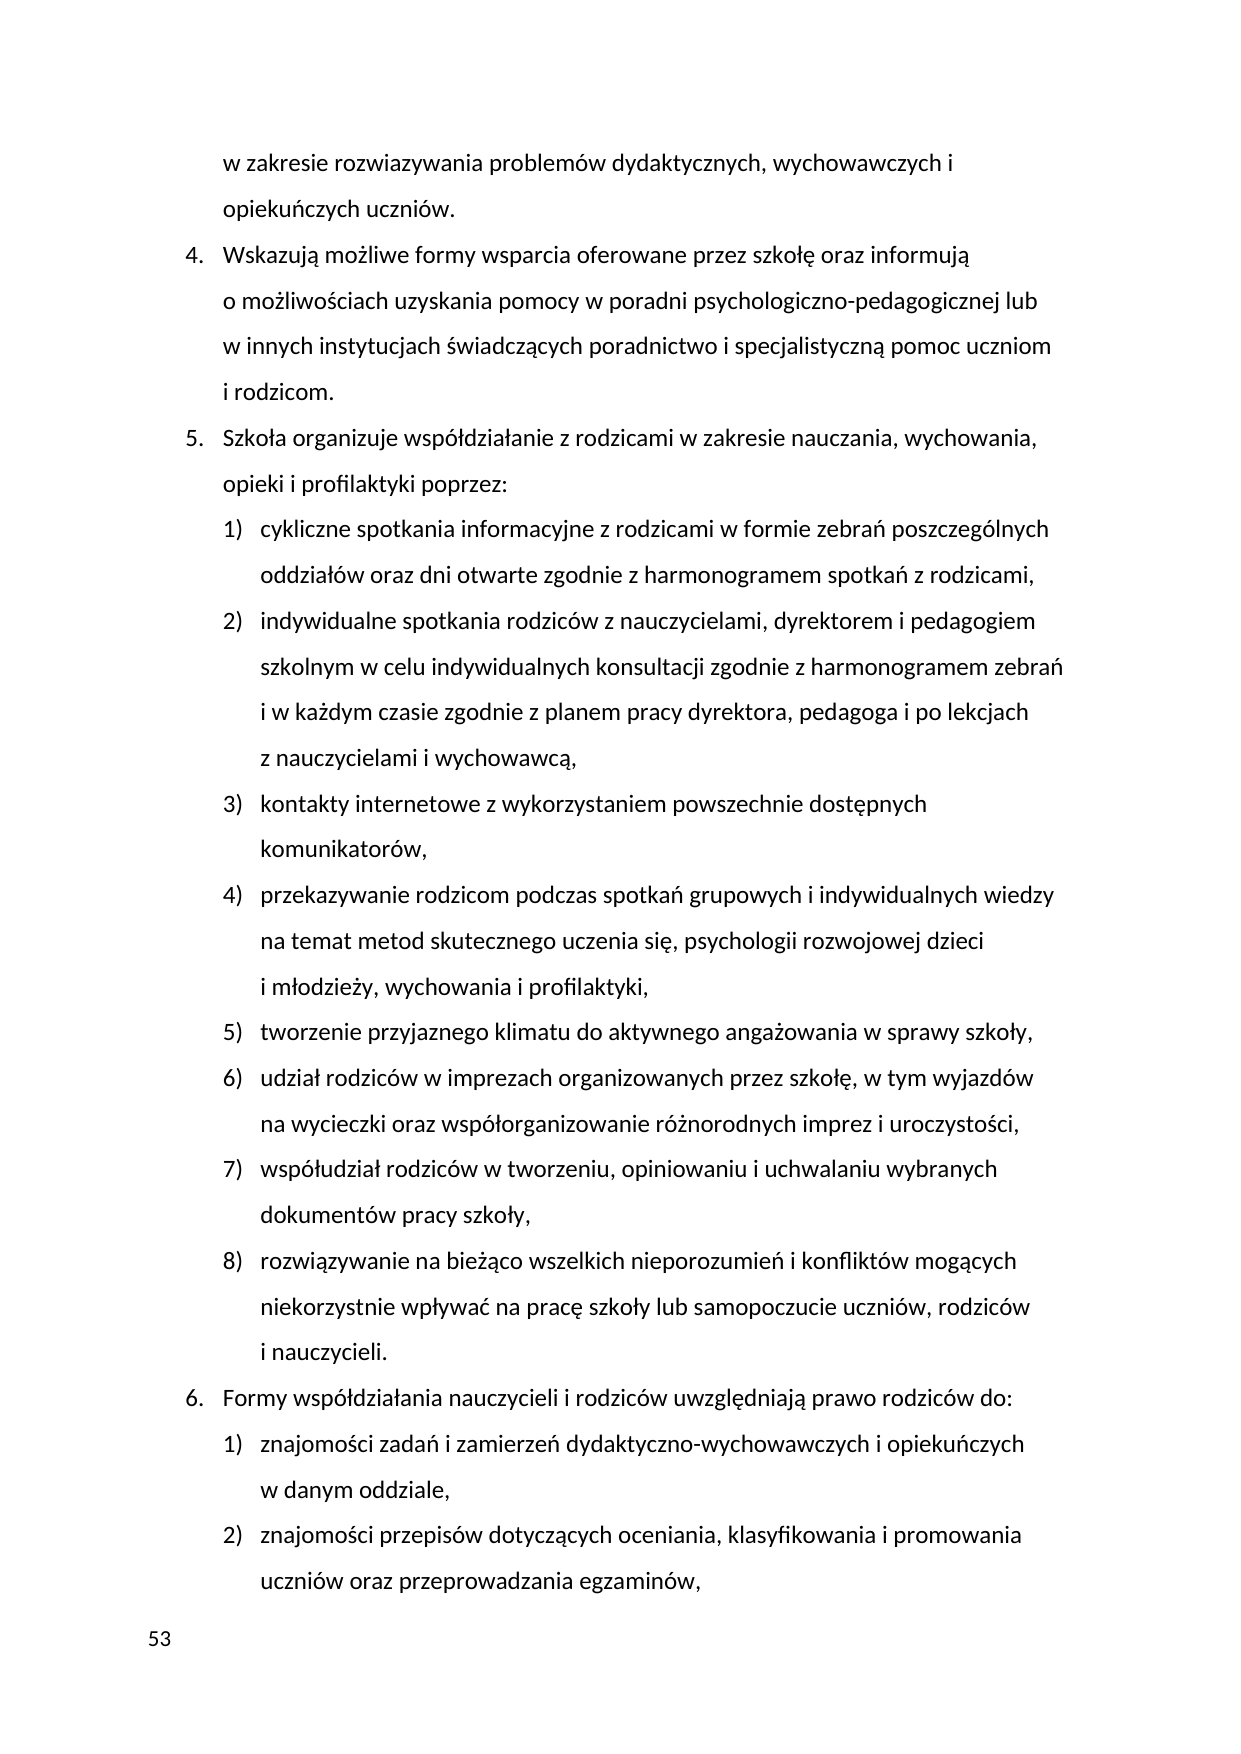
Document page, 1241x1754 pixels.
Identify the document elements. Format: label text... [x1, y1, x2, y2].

list cykliczne spotkania informacyjne z rodzicami w formie zebrań poszczególnych oddziałów oraz dni otwarte zgodnie z harmonogramem spotkań z rodzicami, [223, 513, 1093, 590]
list przekazywanie rodzicom podczas spotkań grupowych i indywidualnych wiedzy na temat metod skutecznego uczenia się, psychologii rozwojowej dzieci i młodzieży, wychowania i profilaktyki, [223, 879, 1093, 1001]
list znajomości przepisów dotyczących oceniania, klasyfikowania i promowania uczniów oraz przeprowadzania egzaminów, [223, 1519, 1093, 1596]
list Wskazują możliwe formy wsparcia oferowane przez szkołę oraz informują o możliwościach uzyskania pomocy w poradni psychologiczno-pedagogicznej lub w innych instytucjach świadczących poradnictwo i specjalistyczną pomoc uczniom i rodzicom. [185, 239, 1093, 407]
list kontakty internetowe z wykorzystaniem powszechnie dostępnych komunikatorów, [223, 788, 1093, 864]
list znajomości zadań i zamierzeń dydaktyczno-wychowawczych i opiekuńczych w danym oddziale, [223, 1428, 1093, 1504]
list rozwiązywanie na bieżąco wszelkich nieporozumień i konfliktów mogących niekorzystnie wpływać na pracę szkoły lub samopoczucie uczniów, rodziców i nauczycieli. [223, 1245, 1093, 1367]
list Formy współdziałania nauczycieli i rodziców uwzględniają prawo rodziców do: [185, 1382, 1093, 1413]
list indywidualne spotkania rodziców z nauczycielami, dyrektorem i pedagogiem szkolnym w celu indywidualnych konsultacji zgodnie z harmonogramem zebrań i w każdym czasie zgodnie z planem pracy dyrektora, pedagoga i po lekcjach z nauczycielami i wychowawcą, [223, 605, 1093, 773]
list tworzenie przyjaznego klimatu do aktywnego angażowania w sprawy szkoły, [223, 1016, 1093, 1047]
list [185, 148, 1093, 224]
list współudział rodziców w tworzeniu, opiniowaniu i uchwalaniu wybranych dokumentów pracy szkoły, [223, 1154, 1093, 1230]
list udział rodziców w imprezach organizowanych przez szkołę, w tym wyjazdów na wycieczki oraz współorganizowanie różnorodnych imprez i uroczystości, [223, 1062, 1093, 1138]
list Szkoła organizuje współdziałanie z rodzicami w zakresie nauczania, wychowania, opieki i profilaktyki poprzez: [185, 422, 1093, 498]
